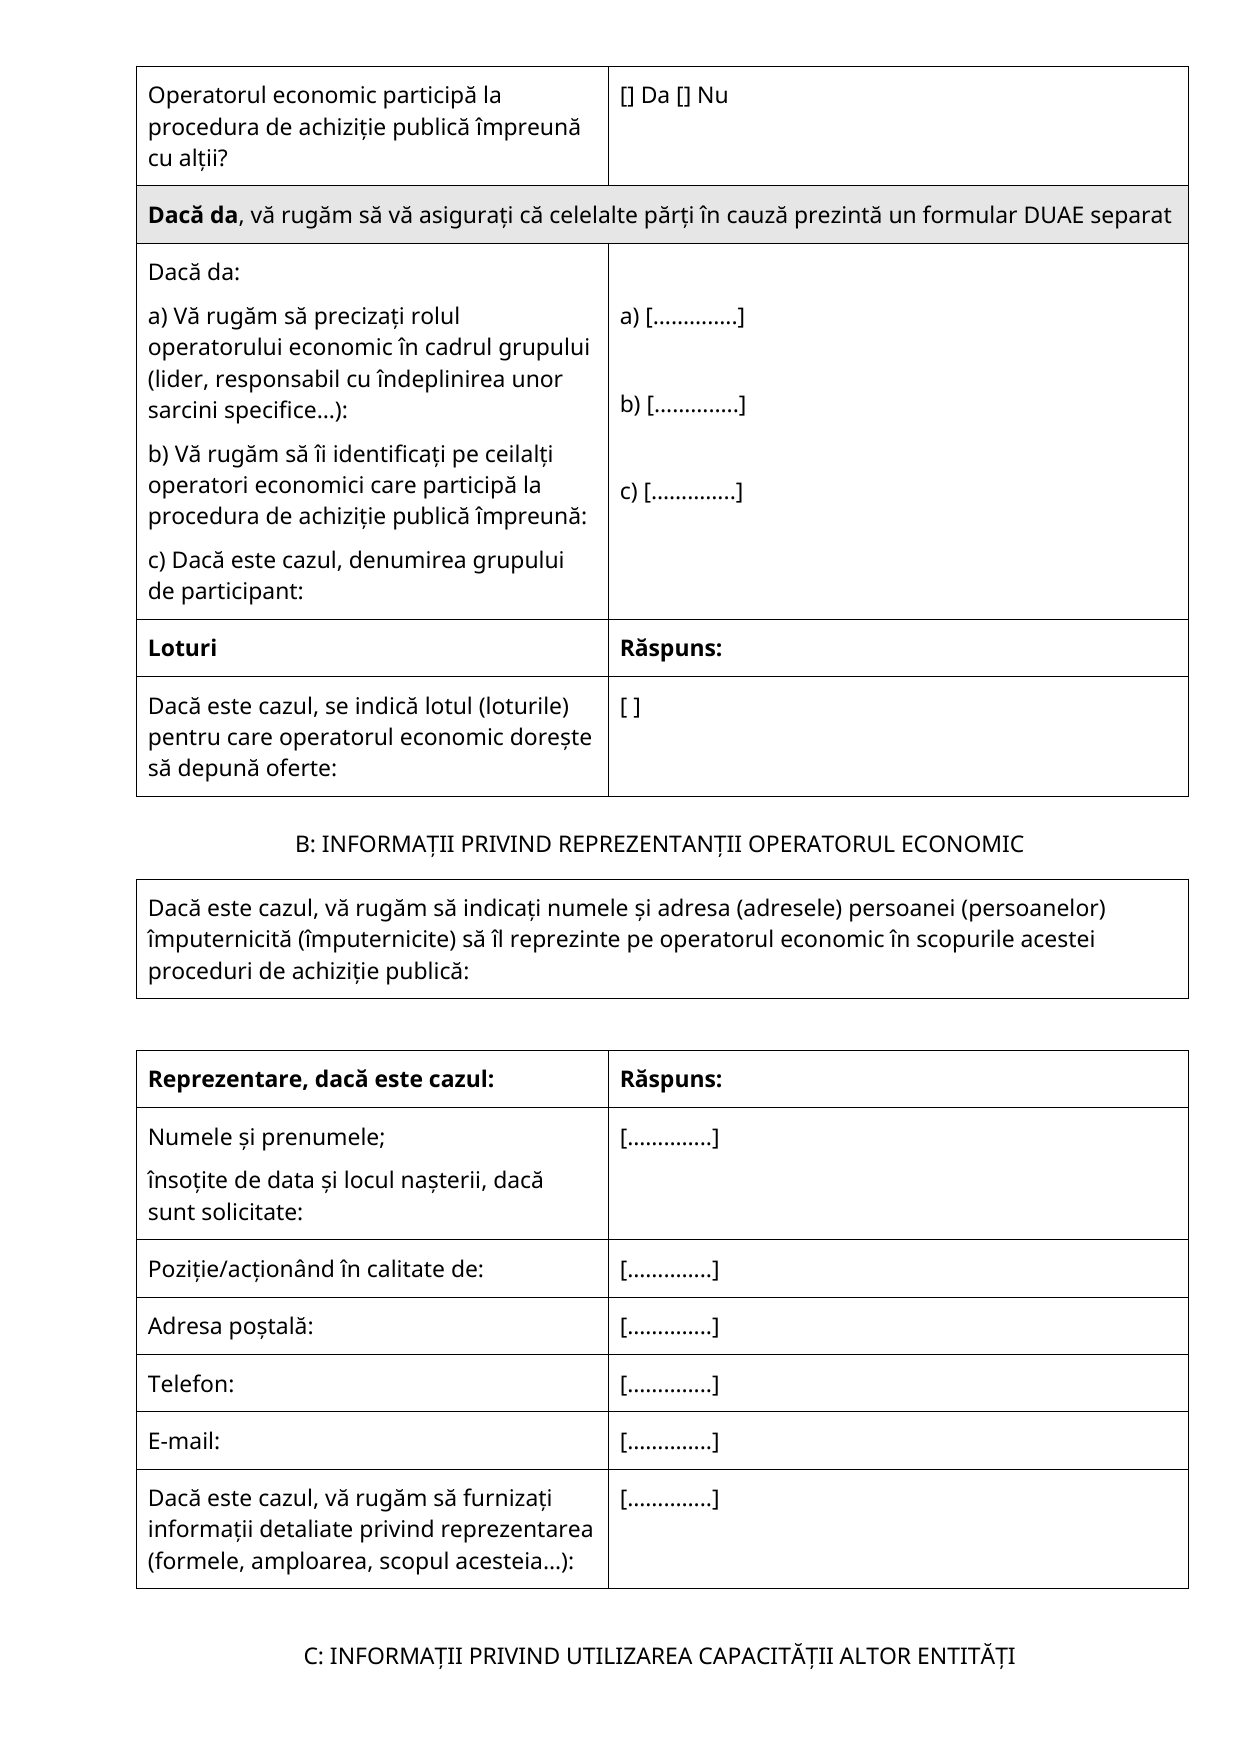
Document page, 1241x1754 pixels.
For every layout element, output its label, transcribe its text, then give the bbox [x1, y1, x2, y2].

table_cell Loturi [137, 620, 608, 676]
table_cell […………..] [609, 1108, 1188, 1239]
table_cell Poziție/acționând în calitate de: [137, 1240, 608, 1297]
table_cell Adresa poștală: [137, 1298, 608, 1354]
text C: INFORMAȚII PRIVIND UTILIZAREA CAPACITĂȚII ALTOR ENTITĂȚI [148, 1640, 1172, 1671]
table_cell a) […………..] b) […………..] c) […………..] [609, 244, 1188, 619]
table_cell […………..] [609, 1470, 1188, 1588]
table_header Reprezentare, dacă este cazul: [137, 1051, 608, 1107]
table_cell E-mail: [137, 1412, 608, 1468]
table_cell […………..] [609, 1355, 1188, 1411]
table_cell Dacă este cazul, vă rugăm să furnizați informații detaliate privind reprezentarea (formele, amploarea, scopul acesteia…): [137, 1470, 608, 1588]
table_cell Operatorul economic participă la procedura de achiziție publică împreună cu alții? [137, 67, 608, 185]
table_cell Telefon: [137, 1355, 608, 1411]
table_cell Dacă da: a) Vă rugăm să precizați rolul operatorului economic în cadrul grupului (lider, responsabil cu îndeplinirea unor sarcini specifice…): b) Vă rugăm să îi identificați pe ceilalți operatori economici care participă la procedura de achiziție publică împreună: c) Dacă este cazul, denumirea grupului de participant: [137, 244, 608, 619]
table_cell […………..] [609, 1298, 1188, 1354]
table_cell […………..] [609, 1240, 1188, 1297]
table_header Dacă este cazul, vă rugăm să indicați numele și adresa (adresele) persoanei (persoanelor) împuternicită (împuternicite) să îl reprezinte pe operatorul economic în scopurile acestei proceduri de achiziție publică: [137, 880, 1188, 998]
table_cell Răspuns: [609, 620, 1188, 676]
text B: INFORMAȚII PRIVIND REPREZENTANȚII OPERATORUL ECONOMIC [148, 828, 1172, 859]
table_cell Dacă este cazul, se indică lotul (loturile) pentru care operatorul economic dorește să depună oferte: [137, 677, 608, 796]
table_cell [] Da [] Nu [609, 67, 1188, 185]
table_cell […………..] [609, 1412, 1188, 1468]
table_cell Numele și prenumele; însoțite de data și locul nașterii, dacă sunt solicitate: [137, 1108, 608, 1239]
table_cell [ ] [609, 677, 1188, 796]
table_header Răspuns: [609, 1051, 1188, 1107]
table_cell Dacă da, vă rugăm să vă asigurați că celelalte părți în cauză prezintă un formular DUAE separat [137, 186, 1188, 243]
